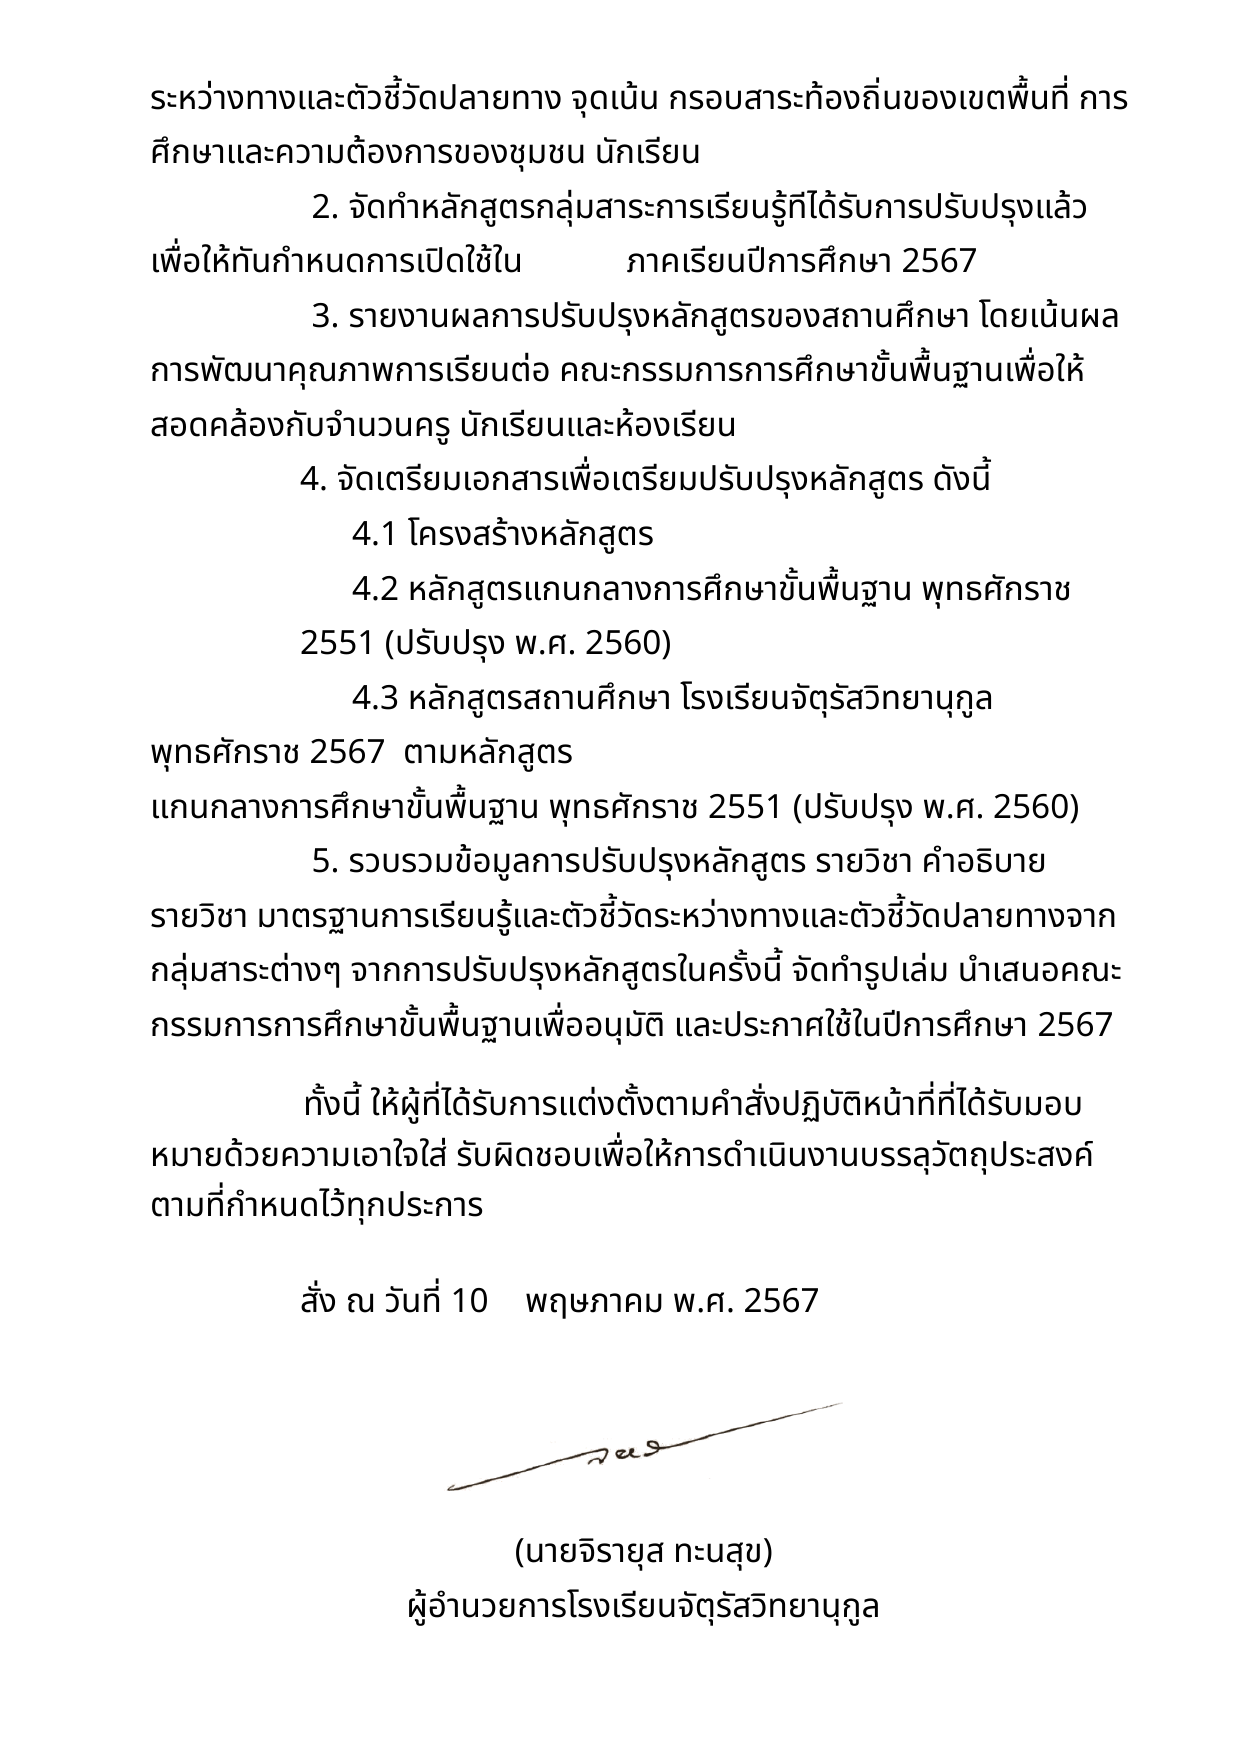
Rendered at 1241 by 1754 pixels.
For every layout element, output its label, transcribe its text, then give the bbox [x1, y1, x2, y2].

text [150, 74, 1137, 179]
text (นายจิรายุส ทะนสุข) [150, 1527, 1137, 1578]
text 4.1 โครงสร้างหลักสูตร [300, 510, 1137, 560]
text แกนกลางการศึกษาขั้นพื้นฐาน พุทธศักราช 2551 (ปรับปรุง พ.ศ. 2560) [150, 783, 1137, 833]
text 3. รายงานผลการปรับปรุงหลักสูตรของสถานศึกษา โดยเน้นผลการพัฒนาคุณภาพการเรียนต่อ คณะกรรมการการศึกษาขั้นพื้นฐานเพื่อให้สอดคล้องกับจำนวนครู นักเรียนและห้องเรียน [150, 292, 1137, 451]
text 5. รวบรวมข้อมูลการปรับปรุงหลักสูตร รายวิชา คำอธิบายรายวิชา มาตรฐานการเรียนรู้และตัวชี้วัดระหว่างทางและตัวชี้วัดปลายทางจาก กลุ่มสาระต่างๆ จากการปรับปรุงหลักสูตรในครั้งนี้ จัดทำรูปเล่ม นำเสนอคณะกรรมการการศึกษาขั้นพื้นฐานเพื่ออนุมัติ และประกาศใช้ในปีการศึกษา 2567 [150, 837, 1137, 1051]
text สั่ง ณ วันที่ 10 พฤษภาคม พ.ศ. 2567 [225, 1277, 1137, 1327]
text 4.3 หลักสูตรสถานศึกษา โรงเรียนจัตุรัสวิทยานุกูล พุทธศักราช 2567 ตามหลักสูตร [150, 673, 1137, 779]
picture [443, 1402, 843, 1491]
text 4.2 หลักสูตรแกนกลางการศึกษาขั้นพื้นฐาน พุทธศักราช 2551 (ปรับปรุง พ.ศ. 2560) [300, 564, 1137, 669]
text 2. จัดทำหลักสูตรกลุ่มสาระการเรียนรู้ทีได้รับการปรับปรุงแล้วเพื่อให้ทันกำหนดการเปิดใช้ใน ภาคเรียนปีการศึกษา 2567 [150, 183, 1137, 288]
text ผู้อำนวยการโรงเรียนจัตุรัสวิทยานุกูล [150, 1582, 1137, 1632]
text ทั้งนี้ ให้ผู้ที่ได้รับการแต่งตั้งตามคำสั่งปฏิบัติหน้าที่ที่ได้รับมอบหมายด้วยความเอาใจใส่ รับผิดชอบเพื่อให้การดำเนินงานบรรลุวัตถุประสงค์ตามที่กำหนดไว้ทุกประการ [150, 1080, 1137, 1231]
text 4. จัดเตรียมเอกสารเพื่อเตรียมปรับปรุงหลักสูตร ดังนี้ [225, 455, 1137, 506]
